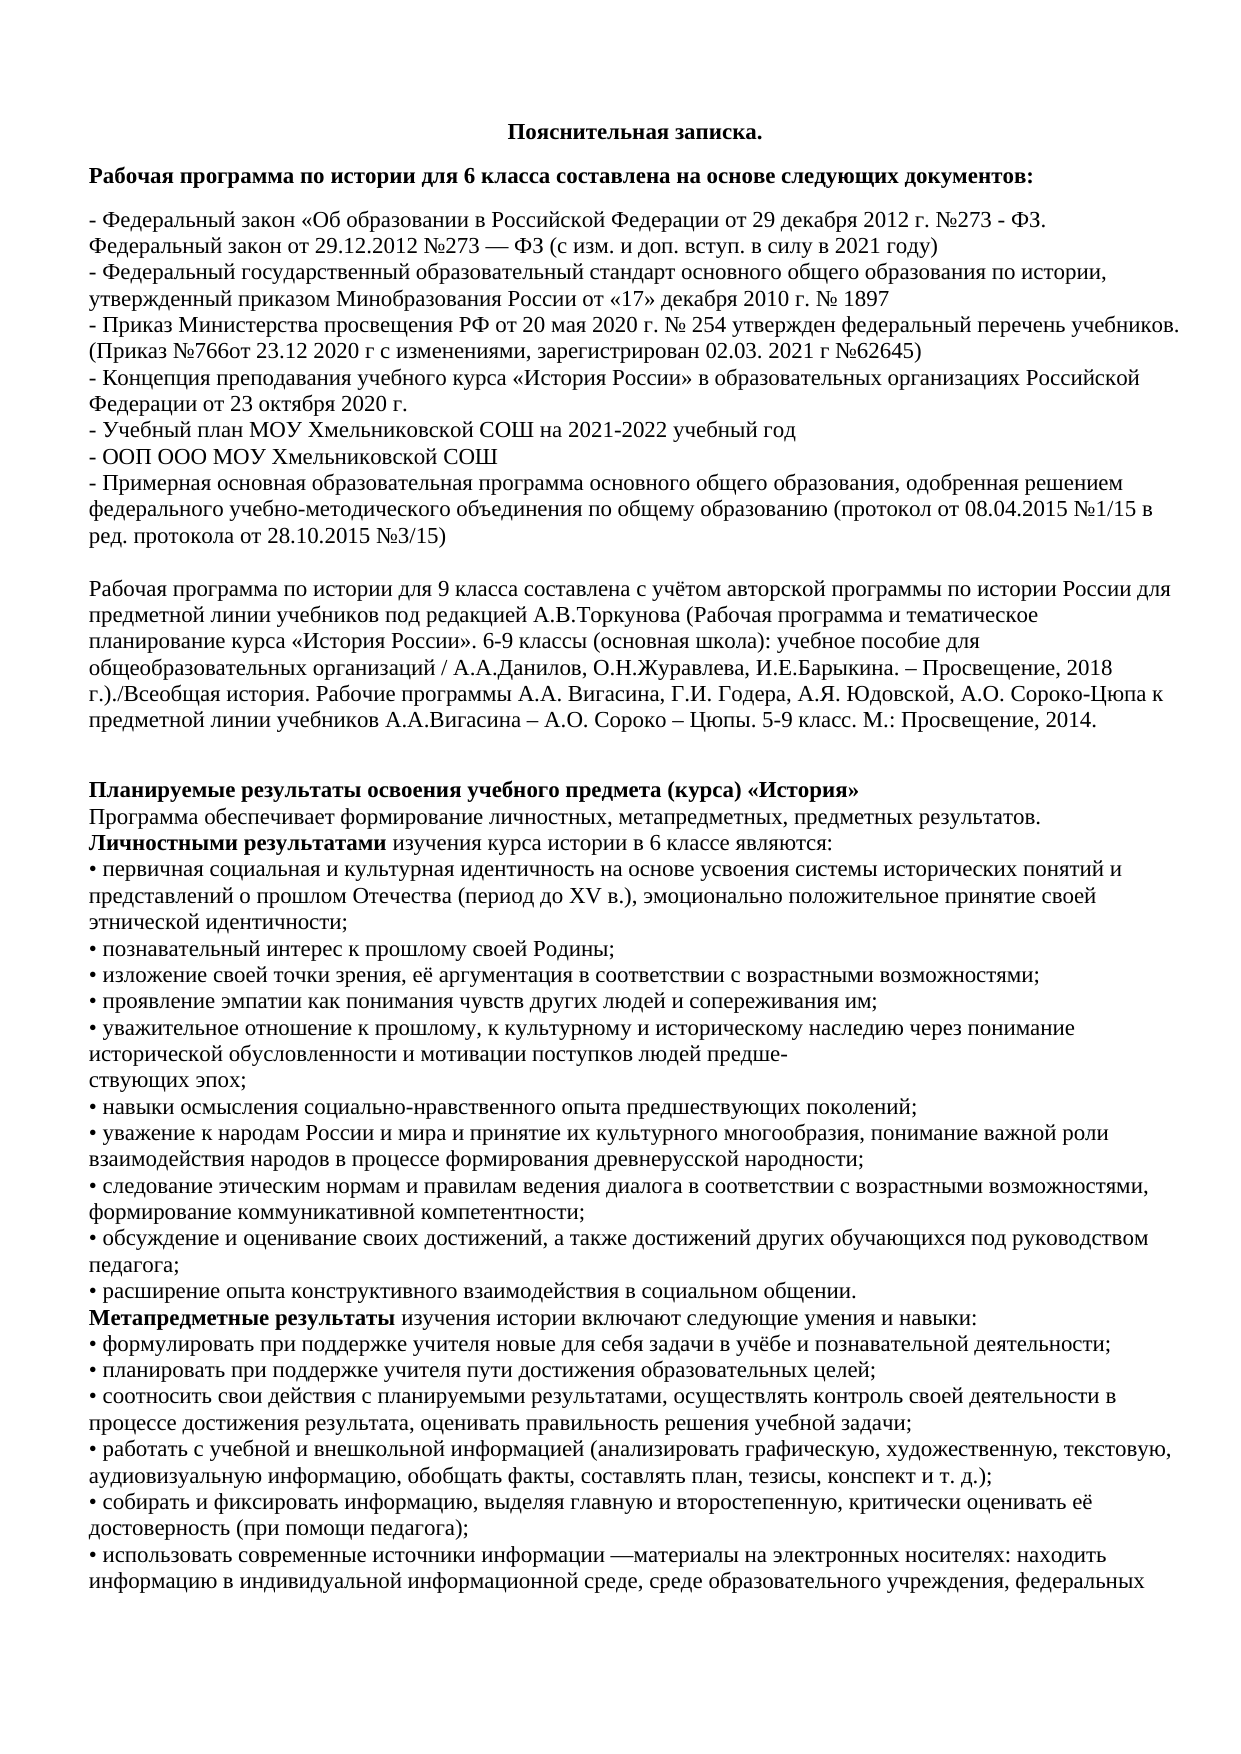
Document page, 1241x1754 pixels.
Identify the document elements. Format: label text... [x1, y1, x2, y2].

text • проявление эмпатии как понимания чувств других людей и сопереживания им; [89, 987, 1181, 1014]
text • формулировать при поддержке учителя новые для себя задачи в учёбе и познавательной деятельности; [89, 1330, 1181, 1356]
text Пояснительная записка. [89, 118, 1181, 144]
text • первичная социальная и культурная идентичность на основе усвоения системы исторических понятий и представлений о прошлом Отечества (период до XV в.), эмоционально положительное принятие своей этнической идентичности; [89, 856, 1181, 934]
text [89, 1541, 1181, 1593]
text • познавательный интерес к прошлому своей Родины; [89, 934, 1181, 961]
text • собирать и фиксировать информацию, выделяя главную и второстепенную, критически оценивать её достоверность (при помощи педагога); [89, 1488, 1181, 1541]
text - Учебный план МОУ Хмельниковской СОШ на 2021-2022 учебный год [89, 416, 1181, 443]
text • планировать при поддержке учителя пути достижения образовательных целей; [89, 1356, 1181, 1383]
text • соотносить свои действия с планируемыми результатами, осуществлять контроль своей деятельности в процессе достижения результата, оценивать правильность решения учебной задачи; [89, 1383, 1181, 1435]
text ствующих эпох; [89, 1066, 1181, 1093]
text Личностными результатами изучения курса истории в 6 классе являются: [89, 829, 1181, 856]
text Планируемые результаты освоения учебного предмета (курса) «История» [89, 776, 1181, 803]
text • уважение к народам России и мира и принятие их культурного многообразия, понимание важной роли взаимодействия народов в процессе формирования древнерусской народности; [89, 1119, 1181, 1172]
text - Приказ Министерства просвещения РФ от 20 мая 2020 г. № 254 утвержден федеральный перечень учебников. (Приказ №766от 23.12 2020 г с изменениями, зарегистрирован 02.03. 2021 г №62645) [89, 311, 1181, 364]
text - Федеральный закон «Об образовании в Российской Федерации от 29 декабря 2012 г. №273 - ФЗ. Федеральный закон от 29.12.2012 №273 — ФЗ (с изм. и доп. вступ. в силу в 2021 году) [89, 206, 1181, 258]
text Метапредметные результаты изучения истории включают следующие умения и навыки: [89, 1303, 1181, 1330]
text - Федеральный государственный образовательный стандарт основного общего образования по истории, утвержденный приказом Минобразования России от «17» декабря 2010 г. № 1897 [89, 258, 1181, 311]
text Программа обеспечивает формирование личностных, метапредметных, предметных результатов. [89, 803, 1181, 829]
text • уважительное отношение к прошлому, к культурному и историческому наследию через понимание исторической обусловленности и мотивации поступков людей предше- [89, 1014, 1181, 1066]
text • расширение опыта конструктивного взаимодействия в социальном общении. [89, 1277, 1181, 1303]
text - Концепция преподавания учебного курса «История России» в образовательных организациях Российской Федерации от 23 октября 2020 г. [89, 364, 1181, 416]
text - ООП ООО МОУ Хмельниковской СОШ [89, 443, 1181, 469]
text • работать с учебной и внешкольной информацией (анализировать графическую, художественную, текстовую, аудиовизуальную информацию, обобщать факты, составлять план, тезисы, конспект и т. д.); [89, 1435, 1181, 1488]
text - Примерная основная образовательная программа основного общего образования, одобренная решением федерального учебно-методического объединения по общему образованию (протокол от 08.04.2015 №1/15 в ред. протокола от 28.10.2015 №3/15) [89, 469, 1181, 548]
text • обсуждение и оценивание своих достижений, а также достижений других обучающихся под руководством педагога; [89, 1224, 1181, 1277]
text Рабочая программа по истории для 6 класса составлена на основе следующих документов: [89, 162, 1181, 188]
text Рабочая программа по истории для 9 класса составлена с учётом авторской программы по истории России для предметной линии учебников под редакцией А.В.Торкунова (Рабочая программа и тематическое планирование курса «История России». 6-9 классы (основная школа): учебное пособие для общеобразовательных организаций / А.А.Данилов, О.Н.Журавлева, И.Е.Барыкина. – Просвещение, 2018 г.)./Всеобщая история. Рабочие программы А.А. Вигасина, Г.И. Годера, А.Я. Юдовской, А.О. Сороко-Цюпа к предметной линии учебников А.А.Вигасина – А.О. Сороко – Цюпы. 5-9 класс. М.: Просвещение, 2014. [89, 574, 1181, 733]
text • следование этическим нормам и правилам ведения диалога в соответствии с возрастными возможностями, формирование коммуникативной компетентности; [89, 1172, 1181, 1224]
text • изложение своей точки зрения, её аргументация в соответствии с возрастными возможностями; [89, 961, 1181, 987]
text • навыки осмысления социально-нравственного опыта предшествующих поколений; [89, 1093, 1181, 1119]
